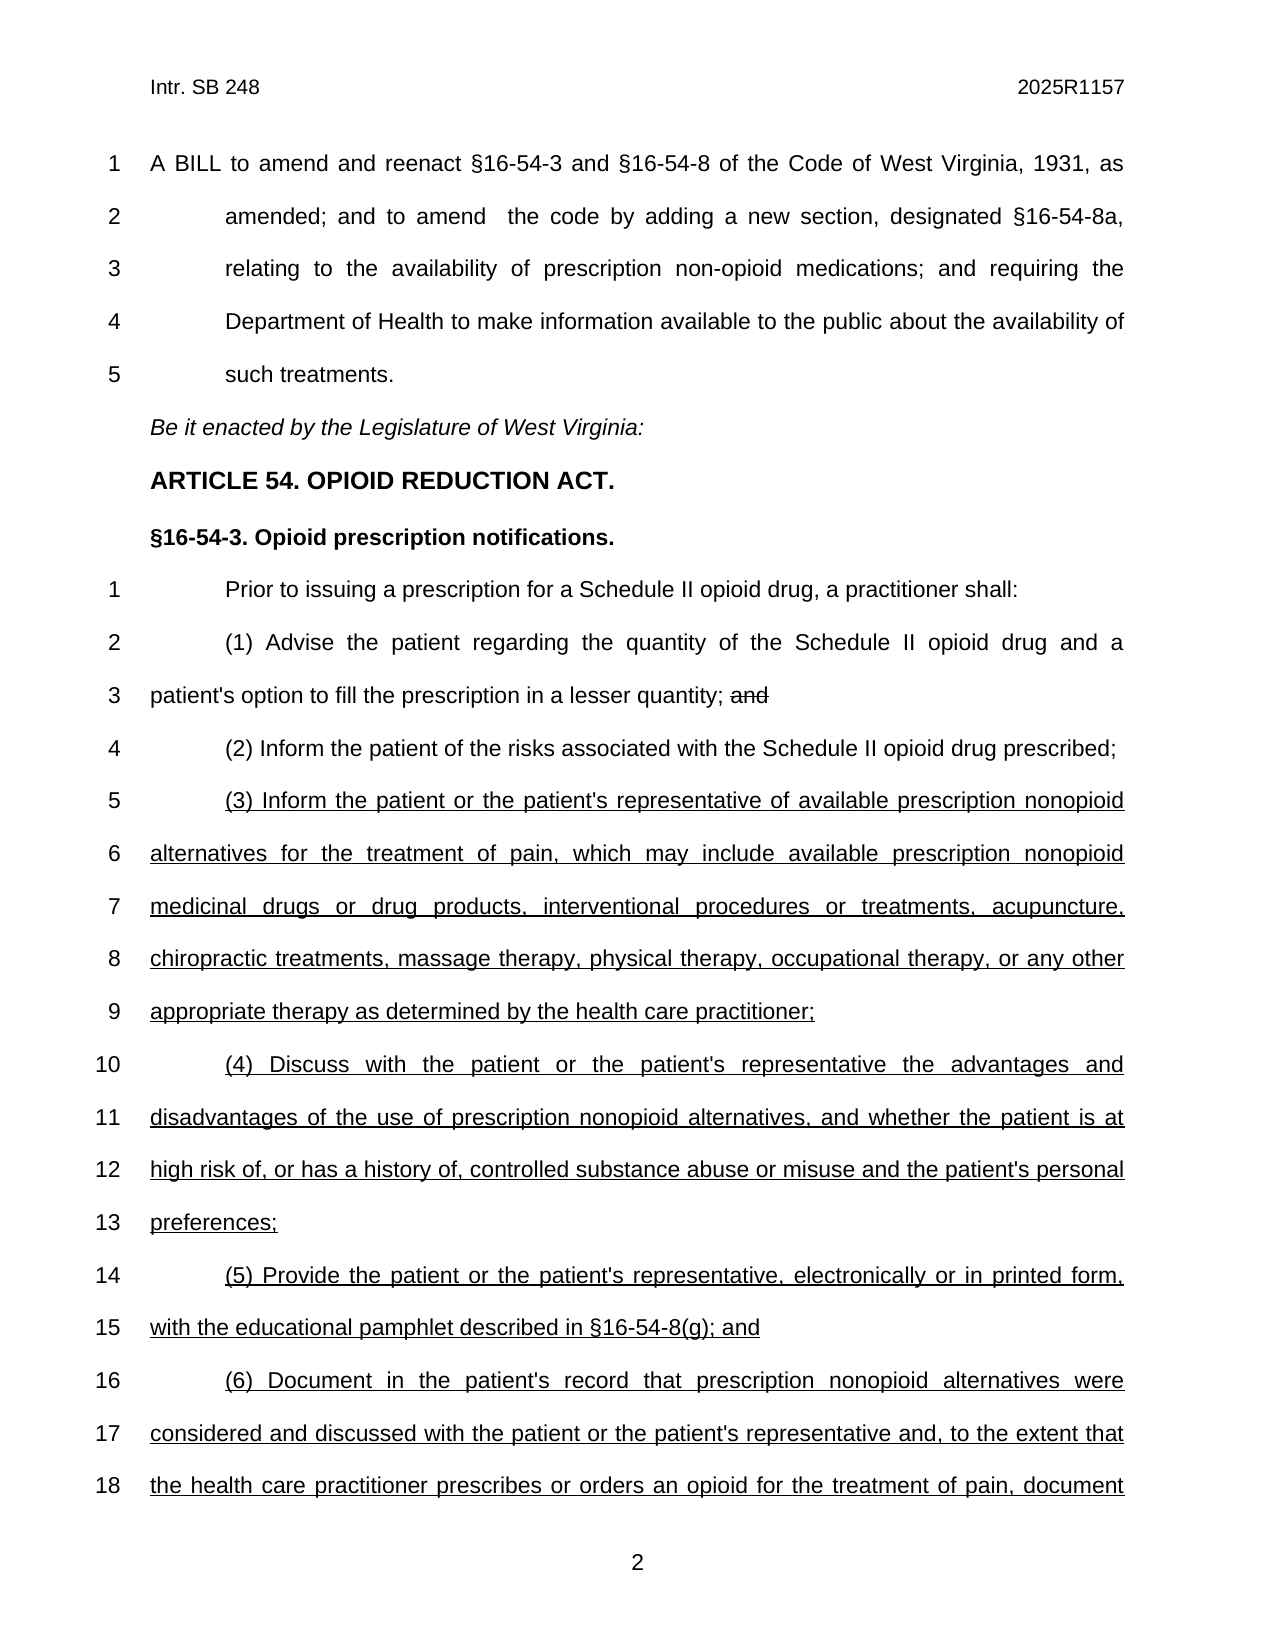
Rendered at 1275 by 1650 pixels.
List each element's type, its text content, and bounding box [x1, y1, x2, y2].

text Be it enacted by the Legislature of West Virginia: [150, 413, 1125, 440]
text (3) Inform the patient or the patient's representative of available prescription nonopioid alternatives for the treatment of pain, which may include available prescription nonopioid medicinal drugs or drug products, interventional procedures or treatments, acupuncture, chiropractic treatments, massage therapy, physical therapy, occupational therapy, or any other appropriate therapy as determined by the health care practitioner; [150, 864, 1125, 915]
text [150, 1367, 1125, 1495]
text (4) Discuss with the patient or the patient's representative the advantages and disadvantages of the use of prescription nonopioid alternatives, and whether the patient is at high risk of, or has a history of, controlled substance abuse or misuse and the patient's personal preferences; [150, 1180, 1125, 1235]
text (3) Inform the patient or the patient's representative of available prescription nonopioid alternatives for the treatment of pain, which may include available prescription nonopioid medicinal drugs or drug products, interventional procedures or treatments, acupuncture, chiropractic treatments, massage therapy, physical therapy, occupational therapy, or any other appropriate therapy as determined by the health care practitioner; [150, 787, 1125, 863]
text (1) Advise the patient regarding the quantity of the Schedule II opioid drug and a patient's option to fill the prescription in a lesser quantity; and [150, 629, 1125, 708]
text (3) Inform the patient or the patient's representative of available prescription nonopioid alternatives for the treatment of pain, which may include available prescription nonopioid medicinal drugs or drug products, interventional procedures or treatments, acupuncture, chiropractic treatments, massage therapy, physical therapy, occupational therapy, or any other appropriate therapy as determined by the health care practitioner; [150, 969, 1125, 1024]
text (4) Discuss with the patient or the patient's representative the advantages and disadvantages of the use of prescription nonopioid alternatives, and whether the patient is at high risk of, or has a history of, controlled substance abuse or misuse and the patient's personal preferences; [150, 1051, 1125, 1126]
subtitle ARTICLE 54. Opioid reduction Act. [150, 466, 1125, 495]
text Prior to issuing a prescription for a Schedule II opioid drug, a practitioner shall: [150, 576, 1125, 603]
text (2) Inform the patient of the risks associated with the Schedule II opioid drug prescribed; [150, 734, 1125, 761]
text (5) Provide the patient or the patient's representative, electronically or in printed form, with the educational pamphlet described in §16-54-8(g); and [150, 1262, 1125, 1341]
text (4) Discuss with the patient or the patient's representative the advantages and disadvantages of the use of prescription nonopioid alternatives, and whether the patient is at high risk of, or has a history of, controlled substance abuse or misuse and the patient's personal preferences; [150, 1128, 1125, 1179]
text (3) Inform the patient or the patient's representative of available prescription nonopioid alternatives for the treatment of pain, which may include available prescription nonopioid medicinal drugs or drug products, interventional procedures or treatments, acupuncture, chiropractic treatments, massage therapy, physical therapy, occupational therapy, or any other appropriate therapy as determined by the health care practitioner; [150, 917, 1125, 968]
title A BILL to amend and reenact §16-54-3 and §16-54-8 of the Code of West Virginia, 1931, as amended; and to amend the code by adding a new section, designated §16-54-8a, relating to the availability of prescription non-opioid medications; and requiring the Department of Health to make information available to the public about the availability of such treatments. [150, 150, 1125, 387]
subtitle §16-54-3. Opioid prescription notifications. [150, 524, 1125, 550]
